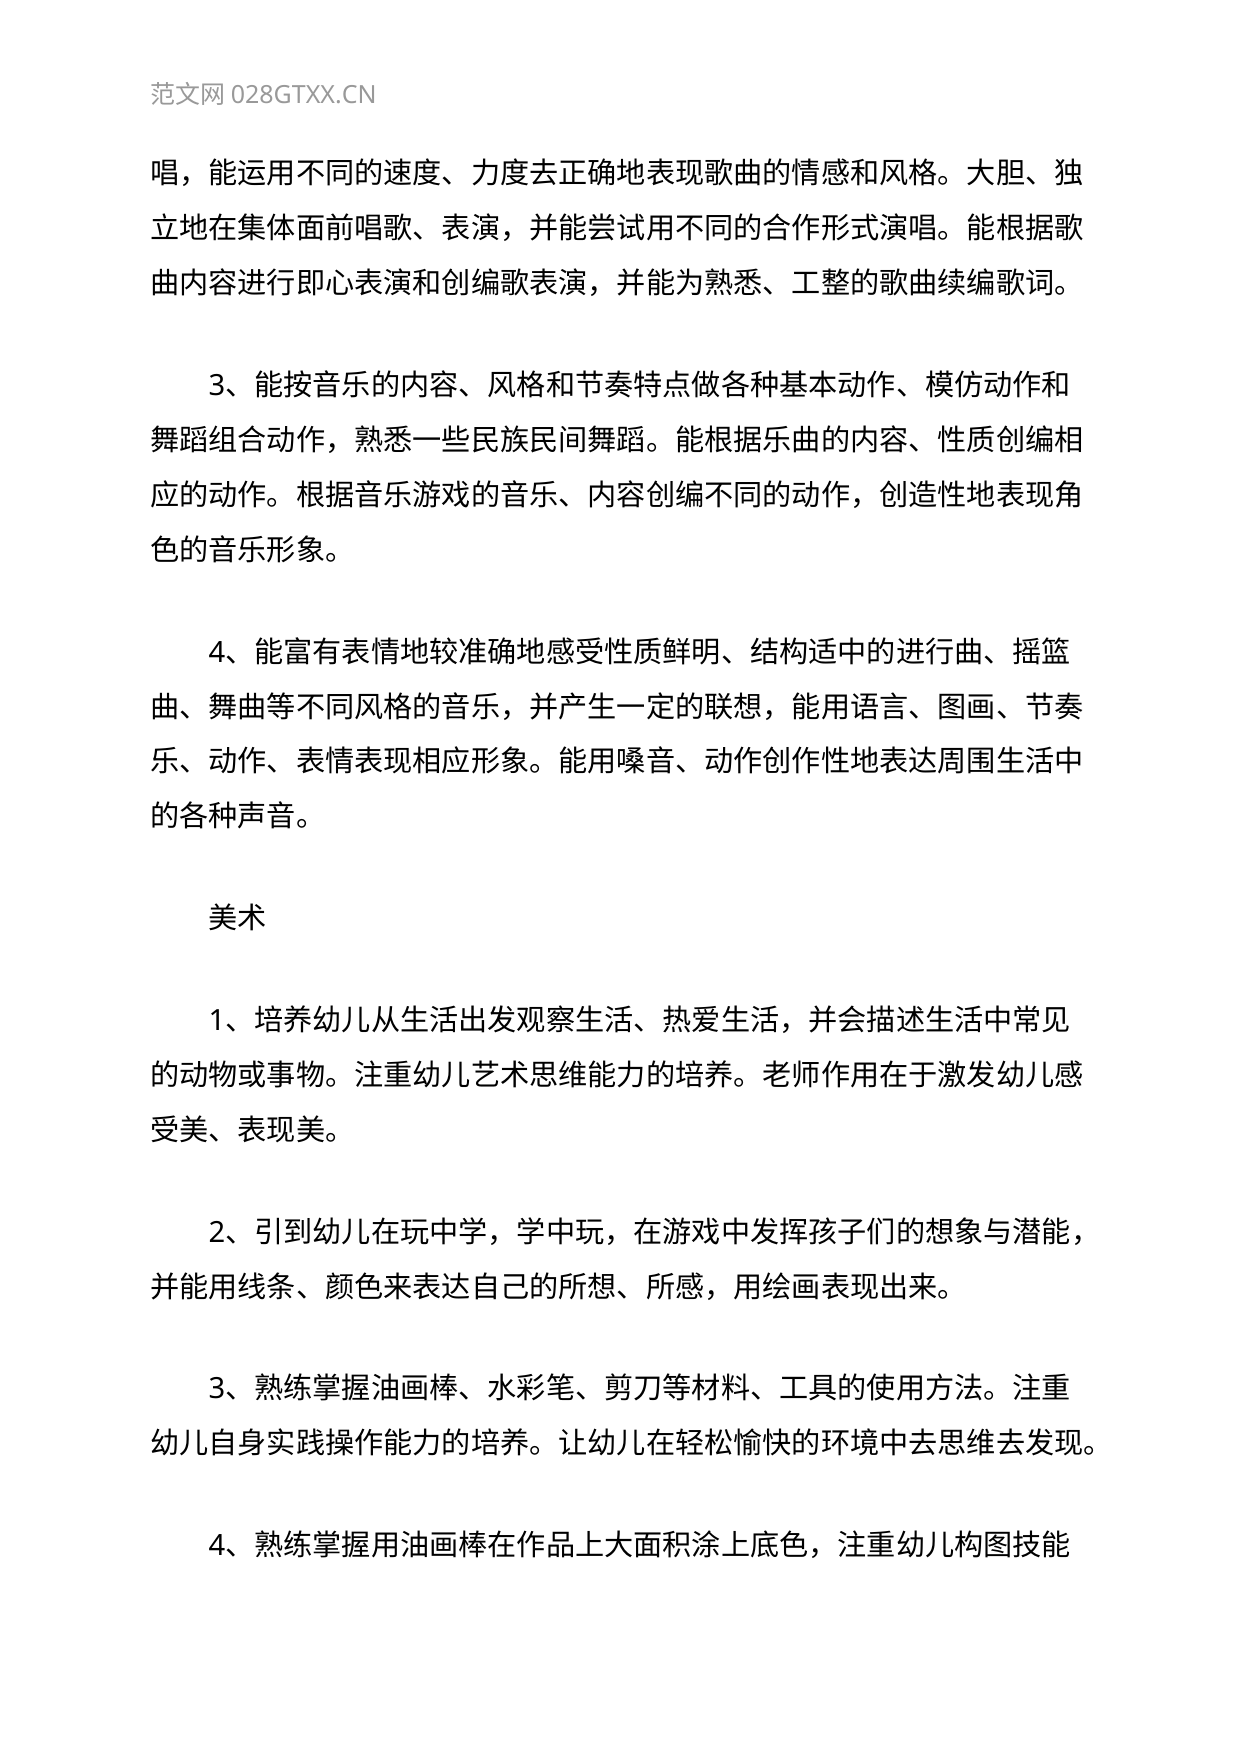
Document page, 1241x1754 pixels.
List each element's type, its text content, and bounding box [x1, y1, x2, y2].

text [150, 150, 1090, 302]
text 3、熟练掌握油画棒、水彩笔、剪刀等材料、工具的使用方法。注重幼儿自身实践操作能力的培养。让幼儿在轻松愉快的环境中去思维去发现。 [150, 1365, 1090, 1462]
text 美术 [150, 895, 1090, 937]
text 3、能按音乐的内容、风格和节奏特点做各种基本动作、模仿动作和舞蹈组合动作，熟悉一些民族民间舞蹈。能根据乐曲的内容、性质创编相应的动作。根据音乐游戏的音乐、内容创编不同的动作，创造性地表现角色的音乐形象。 [150, 362, 1090, 569]
text 2、引到幼儿在玩中学，学中玩，在游戏中发挥孩子们的想象与潜能，并能用线条、颜色来表达自己的所想、所感，用绘画表现出来。 [150, 1208, 1090, 1305]
text 1、培养幼儿从生活出发观察生活、热爱生活，并会描述生活中常见的动物或事物。注重幼儿艺术思维能力的培养。老师作用在于激发幼儿感受美、表现美。 [150, 996, 1090, 1149]
text 4、能富有表情地较准确地感受性质鲜明、结构适中的进行曲、摇篮曲、舞曲等不同风格的音乐，并产生一定的联想，能用语言、图画、节奏乐、动作、表情表现相应形象。能用嗓音、动作创作性地表达周围生活中的各种声音。 [150, 628, 1090, 835]
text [150, 1522, 1090, 1564]
